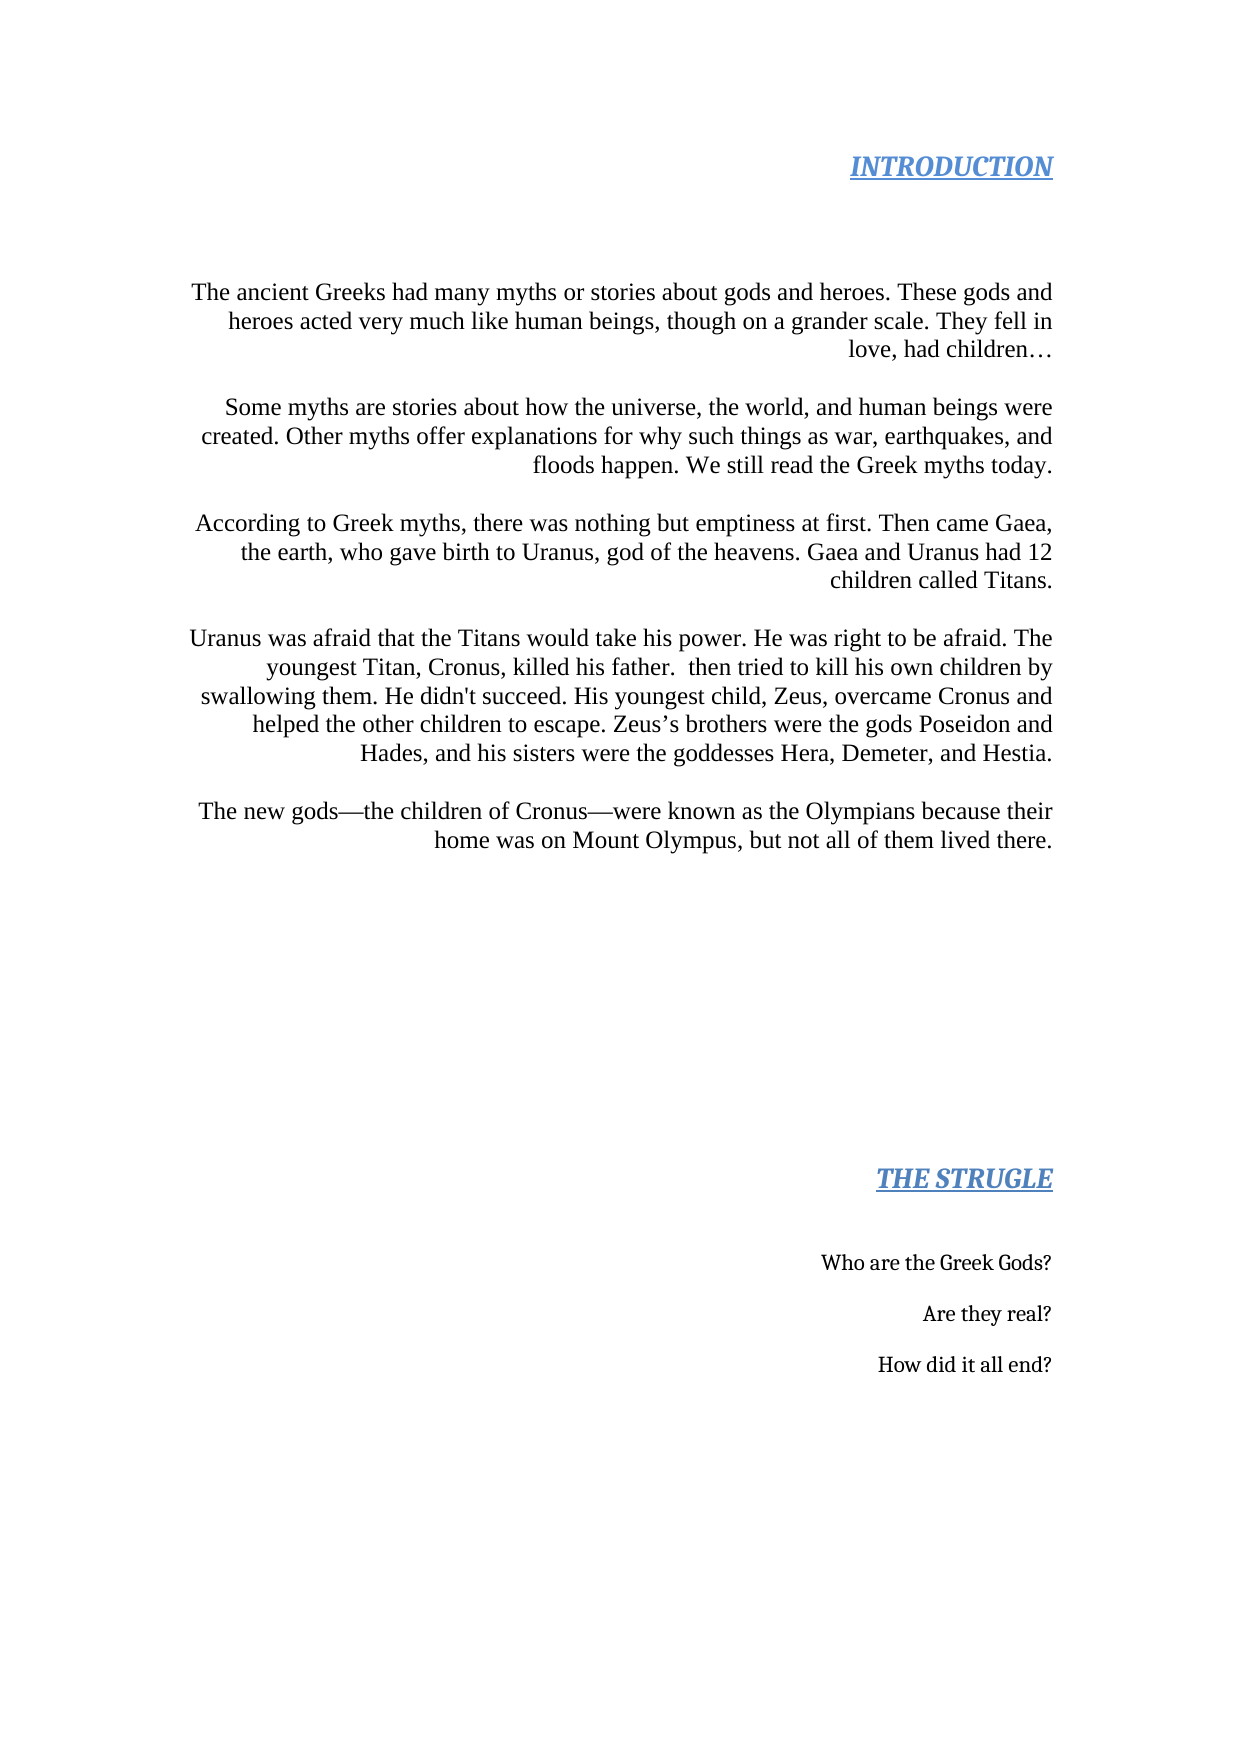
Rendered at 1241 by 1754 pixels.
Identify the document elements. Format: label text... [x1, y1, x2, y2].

subtitle INTRODUCTION [187, 150, 1053, 183]
subtitle How did it all end? [187, 1352, 1053, 1378]
text Uranus was afraid that the Titans would take his power. He was right to be afraid. The youngest Titan, Cronus, killed his father. then tried to kill his own children by swallowing them. He didn't succeed. His youngest child, Zeus, overcame Cronus and helped the other children to escape. Zeus’s brothers were the gods Poseidon and Hades, and his sisters were the goddesses Hera, Demeter, and Hestia. [187, 623, 1053, 767]
text According to Greek myths, there was nothing but emptiness at first. Then came Gaea, the earth, who gave birth to Uranus, god of the heavens. Gaea and Uranus had 12 children called Titans. [187, 508, 1053, 594]
text Some myths are stories about how the universe, the world, and human beings were created. Other myths offer explanations for why such things as war, earthquakes, and floods happen. We still read the Greek myths today. [187, 392, 1053, 479]
text The new gods—the children of Cronus—were known as the Olympians because their home was on Mount Olympus, but not all of them lived there. [187, 796, 1053, 854]
subtitle Are they real? [187, 1301, 1053, 1327]
subtitle THE STRUGLE [187, 1162, 1053, 1196]
subtitle Who are the Greek Gods? [187, 1249, 1053, 1276]
text The ancient Greeks had many myths or stories about gods and heroes. These gods and heroes acted very much like human beings, though on a grander scale. They fell in love, had children… [187, 277, 1053, 363]
